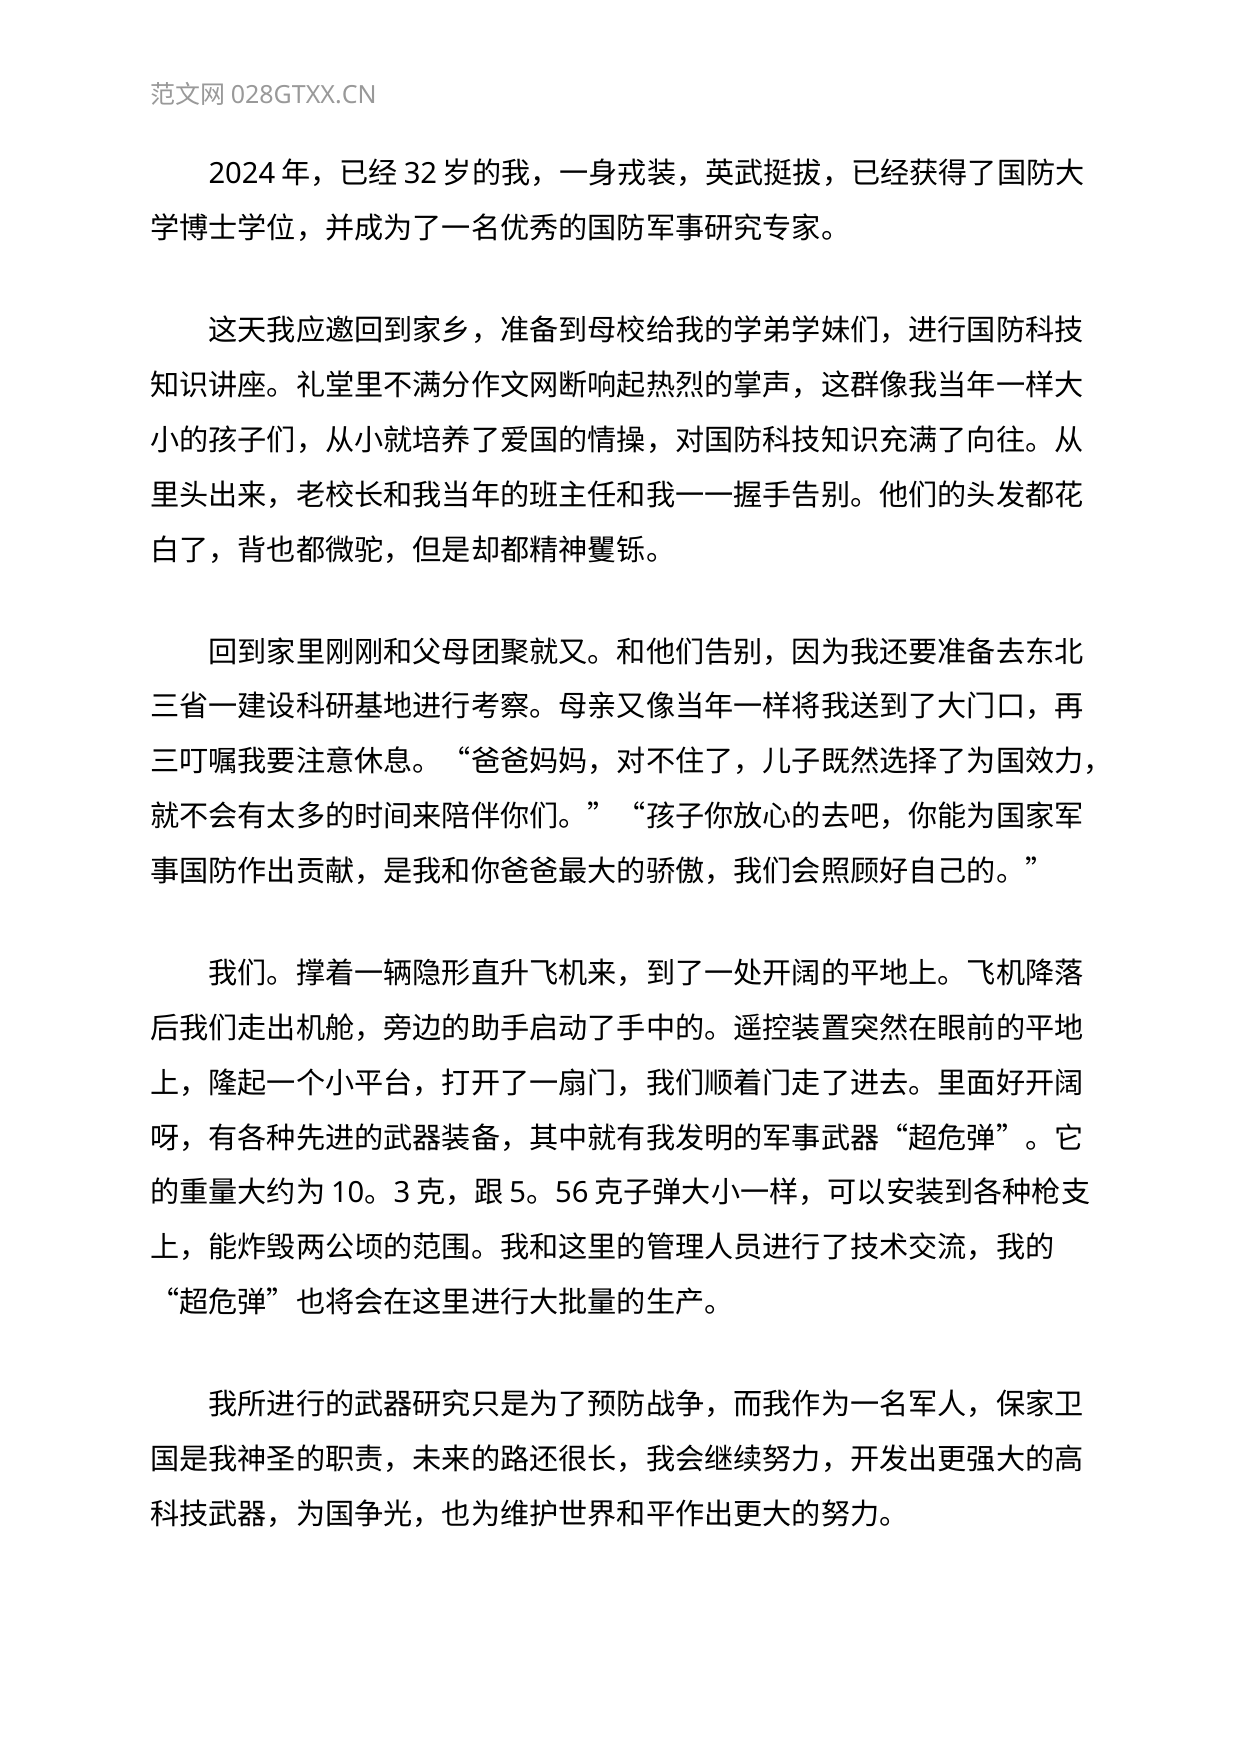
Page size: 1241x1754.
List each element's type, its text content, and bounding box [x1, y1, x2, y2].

text 2024年，已经32岁的我，一身戎装，英武挺拔，已经获得了国防大学博士学位，并成为了一名优秀的国防军事研究专家。 [150, 150, 1090, 247]
text 我所进行的武器研究只是为了预防战争，而我作为一名军人，保家卫国是我神圣的职责，未来的路还很长，我会继续努力，开发出更强大的高科技武器，为国争光，也为维护世界和平作出更大的努力。 [150, 1381, 1090, 1533]
text 回到家里刚刚和父母团聚就又。和他们告别，因为我还要准备去东北三省一建设科研基地进行考察。母亲又像当年一样将我送到了大门口，再三叮嘱我要注意休息。“爸爸妈妈，对不住了，儿子既然选择了为国效力，就不会有太多的时间来陪伴你们。”“孩子你放心的去吧，你能为国家军事国防作出贡献，是我和你爸爸最大的骄傲，我们会照顾好自己的。” [150, 628, 1090, 890]
text 我们。撑着一辆隐形直升飞机来，到了一处开阔的平地上。飞机降落后我们走出机舱，旁边的助手启动了手中的。遥控装置突然在眼前的平地上，隆起一个小平台，打开了一扇门，我们顺着门走了进去。里面好开阔呀，有各种先进的武器装备，其中就有我发明的军事武器“超危弹”。它的重量大约为10。3克，跟5。56克子弹大小一样，可以安装到各种枪支上，能炸毁两公顷的范围。我和这里的管理人员进行了技术交流，我的“超危弹”也将会在这里进行大批量的生产。 [150, 949, 1090, 1321]
text 这天我应邀回到家乡，准备到母校给我的学弟学妹们，进行国防科技知识讲座。礼堂里不满分作文网断响起热烈的掌声，这群像我当年一样大小的孩子们，从小就培养了爱国的情操，对国防科技知识充满了向往。从里头出来，老校长和我当年的班主任和我一一握手告别。他们的头发都花白了，背也都微驼，但是却都精神矍铄。 [150, 307, 1090, 569]
